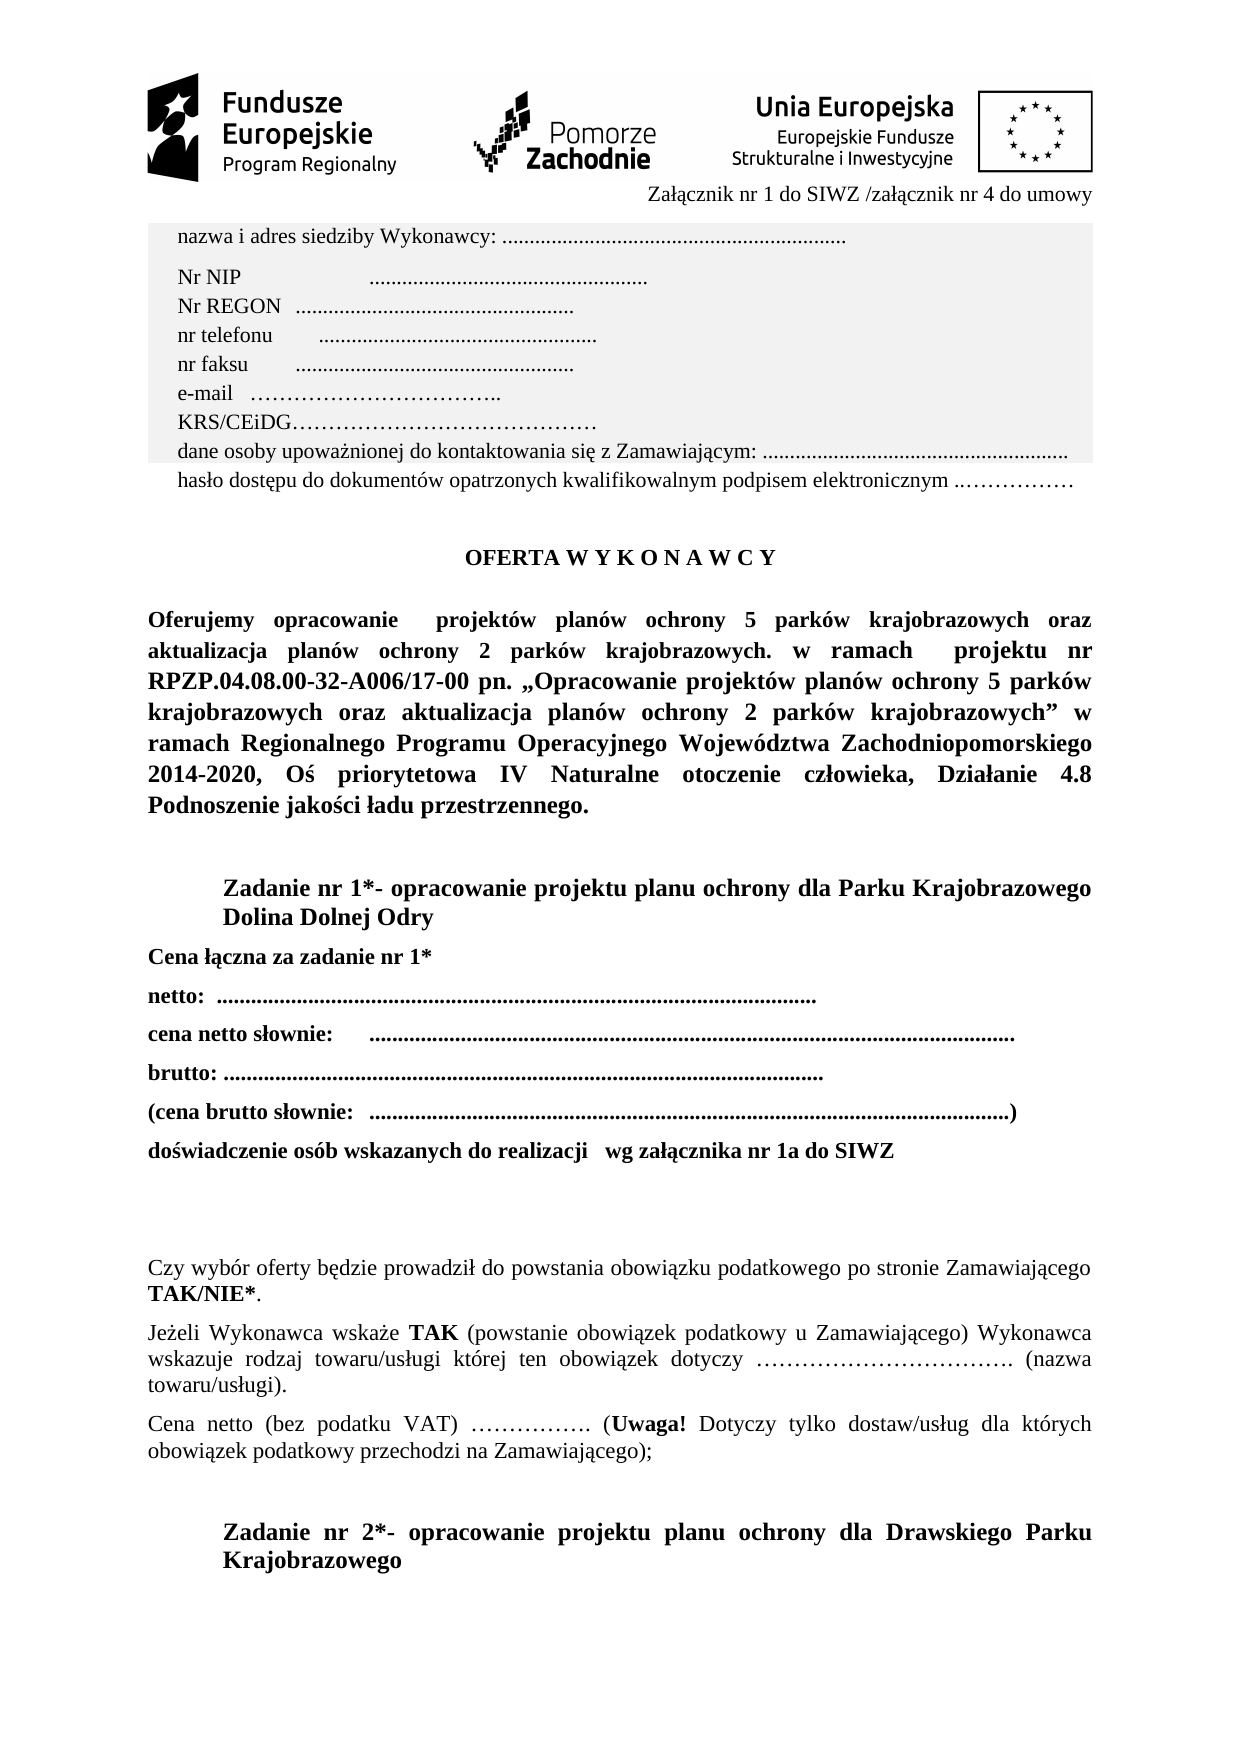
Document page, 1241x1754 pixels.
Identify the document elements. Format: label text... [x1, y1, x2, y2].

text hasło dostępu do dokumentów opatrzonych kwalifikowalnym podpisem elektronicznym ..…………… [177, 467, 1093, 492]
text cena netto słownie: ................................................................................................................. [148, 1021, 1093, 1047]
text (cena brutto słownie: ................................................................................................................) [148, 1098, 1093, 1124]
text Oferujemy opracowanie projektów planów ochrony 5 parków krajobrazowych oraz aktualizacja planów ochrony 2 parków krajobrazowych. w ramach projektu nr RPZP.04.08.00-32-A006/17-00 pn. „Opracowanie projektów planów ochrony 5 parków krajobrazowych oraz aktualizacja planów ochrony 2 parków krajobrazowych” w ramach Regionalnego Programu Operacyjnego Województwa Zachodniopomorskiego 2014-2020, Oś priorytetowa IV Naturalne otoczenie człowieka, Działanie 4.8 Podnoszenie jakości ładu przestrzennego. [148, 607, 1093, 819]
text Nr REGON ................................................... [148, 293, 1093, 318]
text e-mail …………………………….. [148, 380, 1093, 405]
text Cena łączna za zadanie nr 1* [148, 943, 1093, 969]
text Cena netto (bez podatku VAT) ……………. (Uwaga! Dotyczy tylko dostaw/usług dla których obowiązek podatkowy przechodzi na Zamawiającego); [148, 1410, 1093, 1463]
text KRS/CEiDG…………………………………… [148, 409, 1093, 434]
text dane osoby upoważnionej do kontaktowania się z Zamawiającym: ........................................................ [148, 438, 1093, 463]
text Zadanie nr 2*- opracowanie projektu planu ochrony dla Drawskiego Parku Krajobrazowego [223, 1517, 1093, 1574]
text OFERTA W Y K O N A W C Y [148, 544, 1093, 570]
text brutto: ......................................................................................................... [148, 1059, 1093, 1086]
text doświadczenie osób wskazanych do realizacji wg załącznika nr 1a do SIWZ [148, 1137, 1093, 1163]
picture [147, 73, 1093, 182]
text nr telefonu ................................................... [148, 322, 1093, 347]
text Zadanie nr 1*- opracowanie projektu planu ochrony dla Parku Krajobrazowego Dolina Dolnej Odry [223, 873, 1093, 930]
text Nr NIP ................................................... [148, 264, 1093, 289]
text nr faksu ................................................... [148, 351, 1093, 376]
text netto: ......................................................................................................... [148, 982, 1093, 1008]
text nazwa i adres siedziby Wykonawcy: ............................................................... [148, 223, 1093, 248]
text Jeżeli Wykonawca wskaże TAK (powstanie obowiązek podatkowy u Zamawiającego) Wykonawca wskazuje rodzaj towaru/usługi której ten obowiązek dotyczy ……………………………. (nazwa towaru/usługi). [148, 1319, 1093, 1398]
text Czy wybór oferty będzie prowadził do powstania obowiązku podatkowego po stronie Zamawiającego TAK/NIE*. [148, 1254, 1093, 1306]
text Załącznik nr 1 do SIWZ /załącznik nr 4 do umowy [148, 182, 1093, 207]
